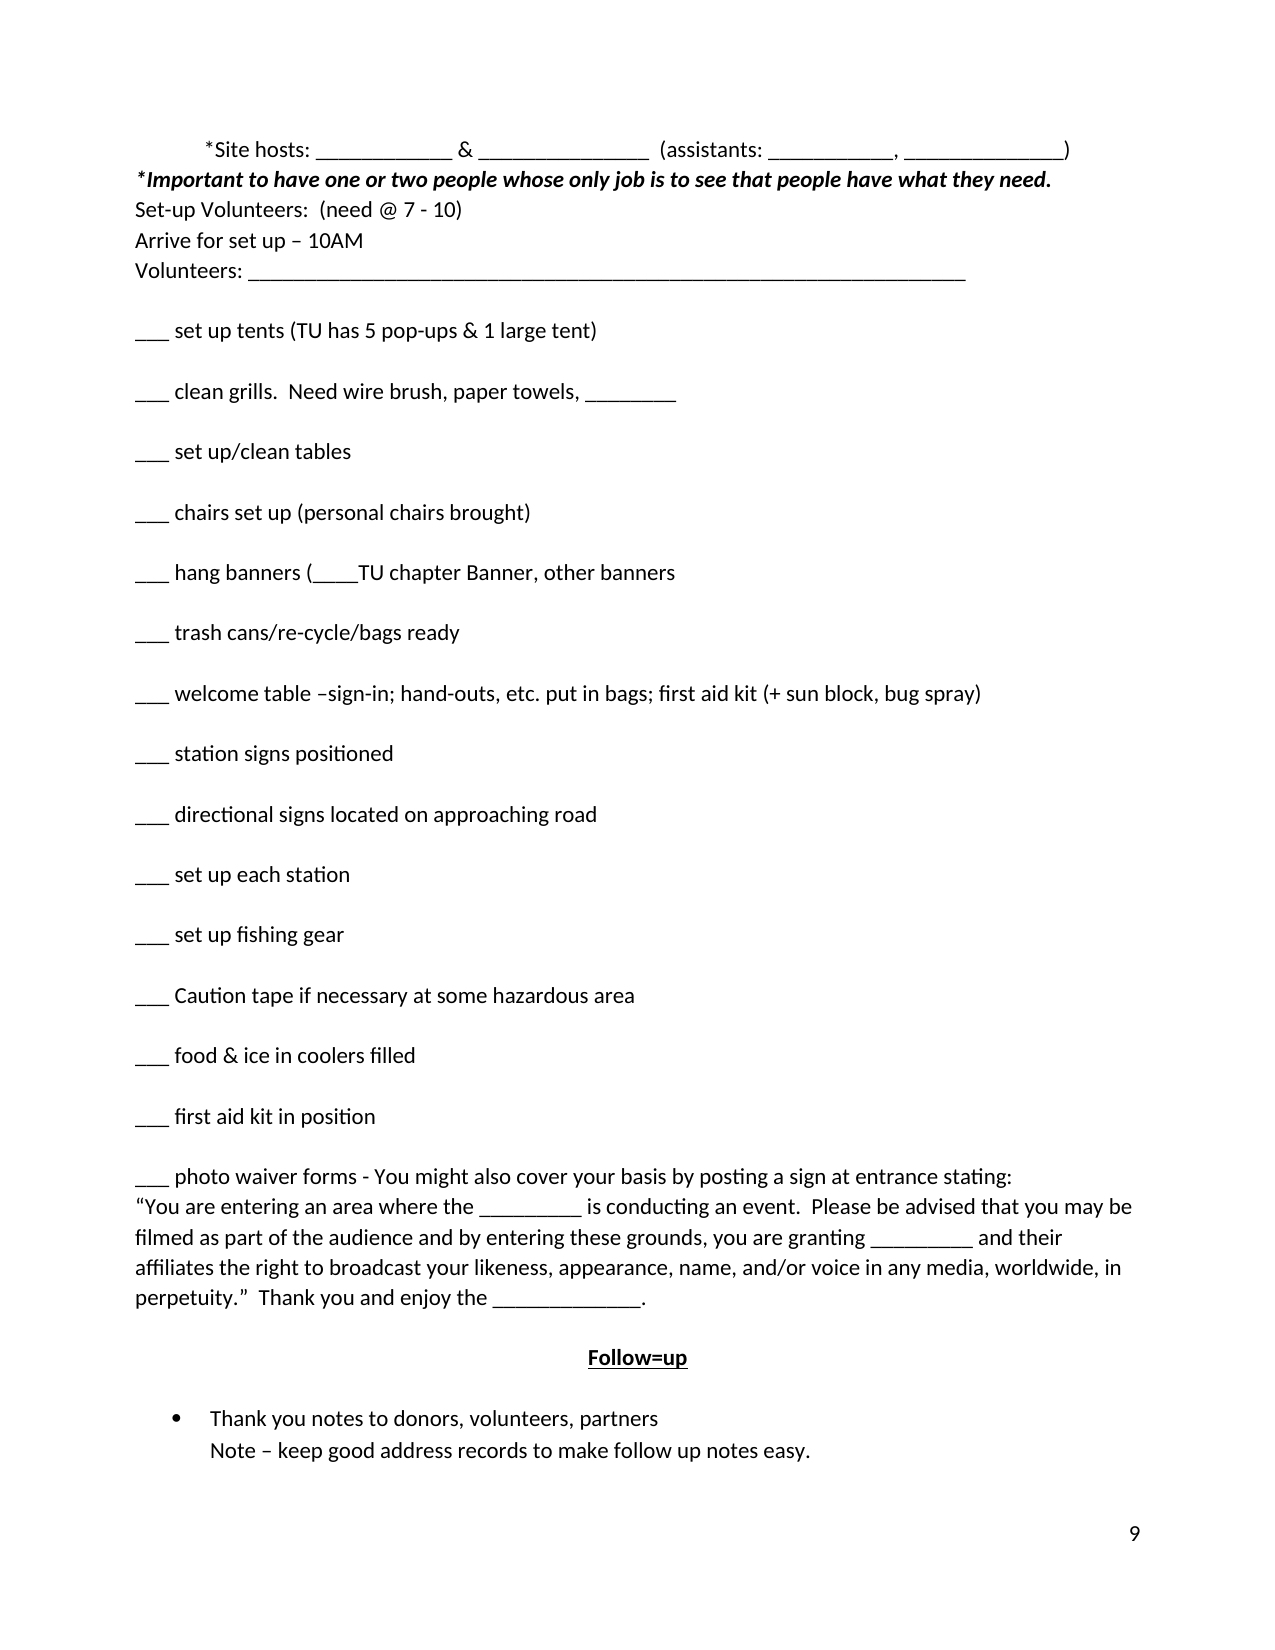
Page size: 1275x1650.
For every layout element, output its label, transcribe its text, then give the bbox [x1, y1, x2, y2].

text *Important to have one or two people whose only job is to see that people have what they need. [135, 165, 1140, 193]
text ___ food & ice in coolers filled [135, 1041, 1140, 1069]
text ___ set up/clean tables [135, 437, 1140, 465]
text ___ first aid kit in position [135, 1102, 1140, 1130]
text ___ clean grills. Need wire brush, paper towels, ________ [135, 377, 1140, 405]
text Arrive for set up – 10AM [135, 226, 1140, 254]
text ___ welcome table –sign-in; hand-outs, etc. put in bags; first aid kit (+ sun block, bug spray) [135, 679, 1140, 707]
list Thank you notes to donors, volunteers, partners [172, 1404, 1140, 1432]
text *Site hosts: ____________ & _______________ (assistants: ___________, ______________) [135, 105, 1140, 163]
text ___ station signs positioned [135, 739, 1140, 767]
text ___ trash cans/re-cycle/bags ready [135, 618, 1140, 647]
text ___ set up fishing gear [135, 921, 1140, 949]
text ___ hang banners (____TU chapter Banner, other banners [135, 558, 1140, 586]
text ___ photo waiver forms - You might also cover your basis by posting a sign at entrance stating: [135, 1162, 1140, 1190]
text ___ set up tents (TU has 5 pop-ups & 1 large tent) [135, 316, 1140, 344]
text Volunteers: _______________________________________________________________ [135, 256, 1140, 284]
list Note – keep good address records to make follow up notes easy. [210, 1436, 1140, 1464]
text Set-up Volunteers: (need @ 7 - 10) [135, 196, 1140, 224]
text “You are entering an area where the _________ is conducting an event. Please be advised that you may be filmed as part of the audience and by entering these grounds, you are granting _________ and their affiliates the right to broadcast your likeness, appearance, name, and/or voice in any media, worldwide, in perpetuity.” Thank you and enjoy the _____________. [135, 1192, 1140, 1311]
text ___ Caution tape if necessary at some hazardous area [135, 981, 1140, 1009]
text ___ set up each station [135, 860, 1140, 888]
text ___ directional signs located on approaching road [135, 800, 1140, 828]
text ___ chairs set up (personal chairs brought) [135, 498, 1140, 526]
text Follow=up [135, 1313, 1140, 1372]
